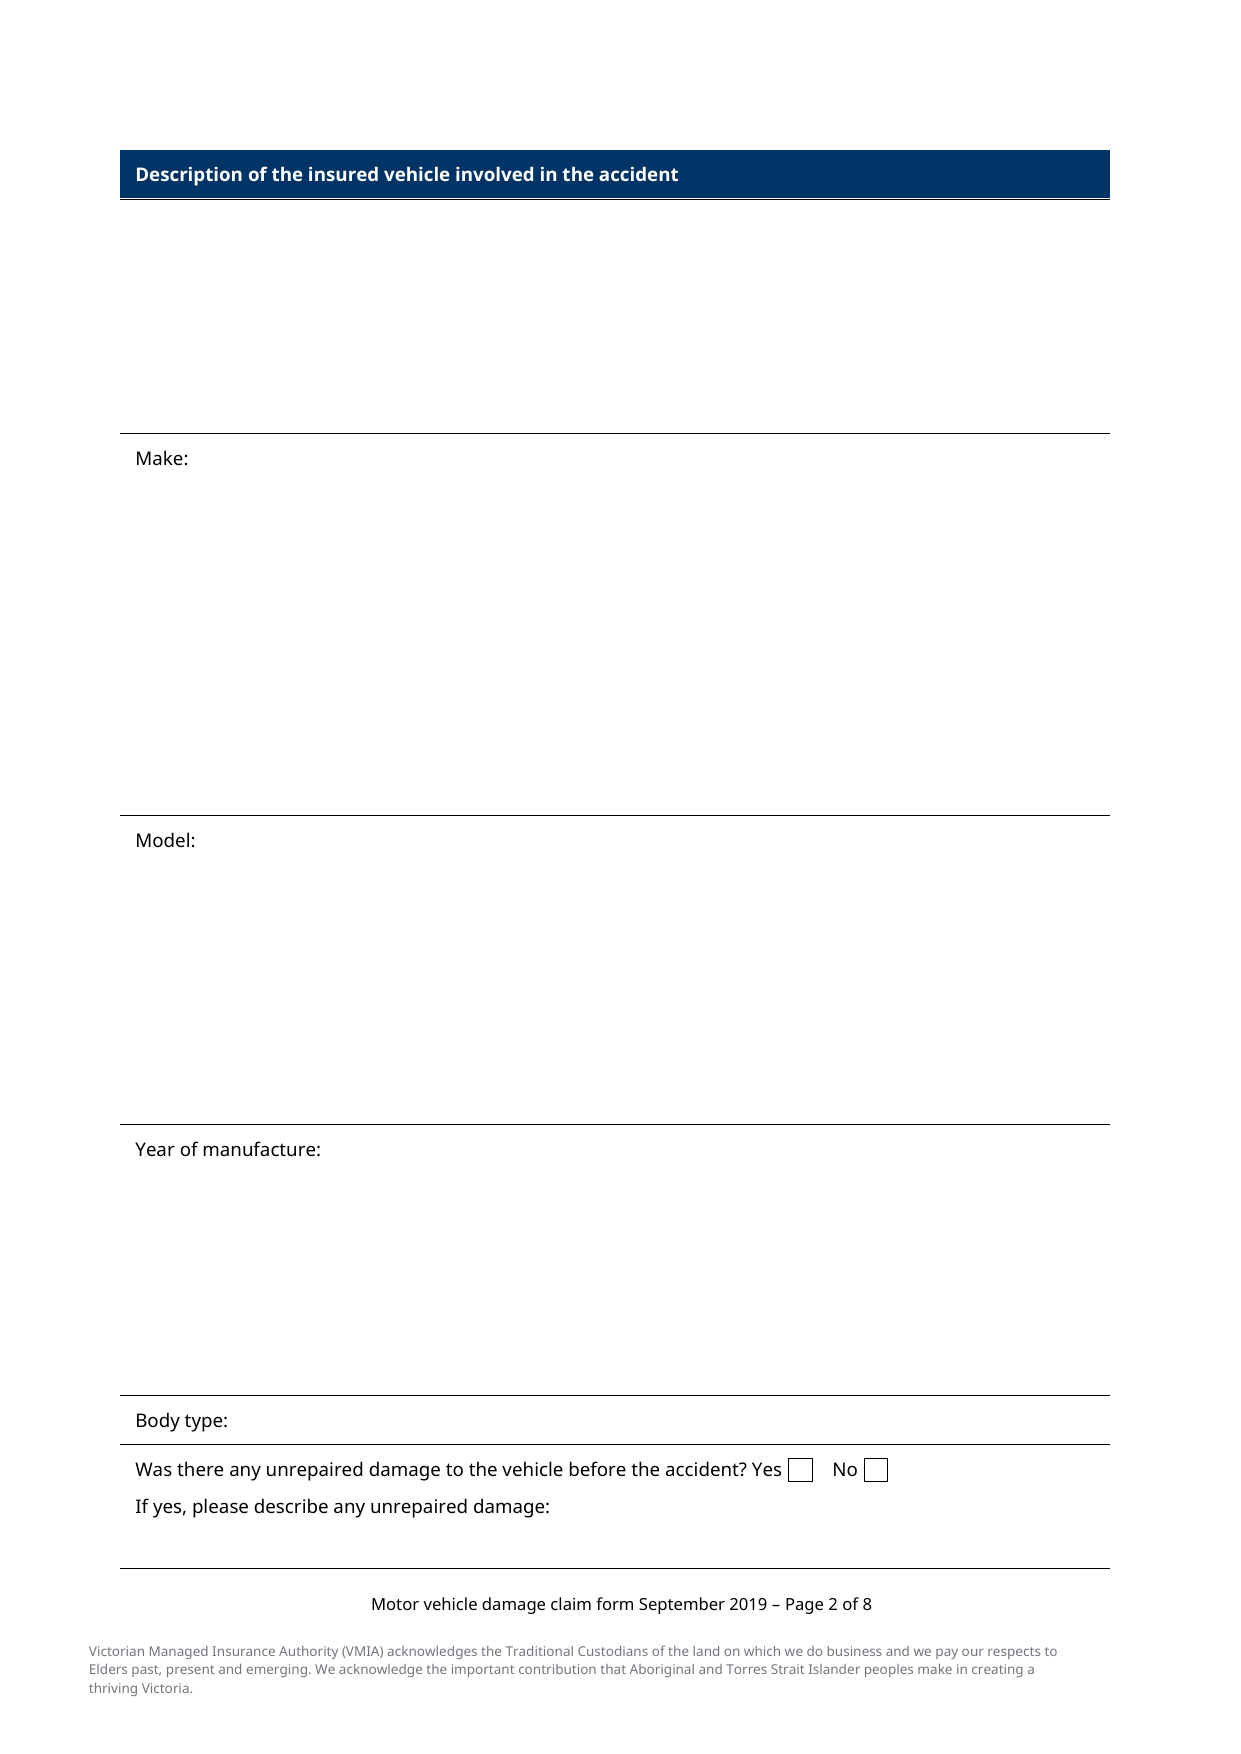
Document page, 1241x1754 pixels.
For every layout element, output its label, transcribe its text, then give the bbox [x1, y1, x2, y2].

table_cell Model: [120, 964, 1110, 1271]
table_cell Year of manufacture: [120, 1273, 1110, 1543]
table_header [120, 150, 1110, 198]
table_cell Make: [120, 582, 1110, 963]
table_cell Registration number: [120, 200, 1110, 581]
